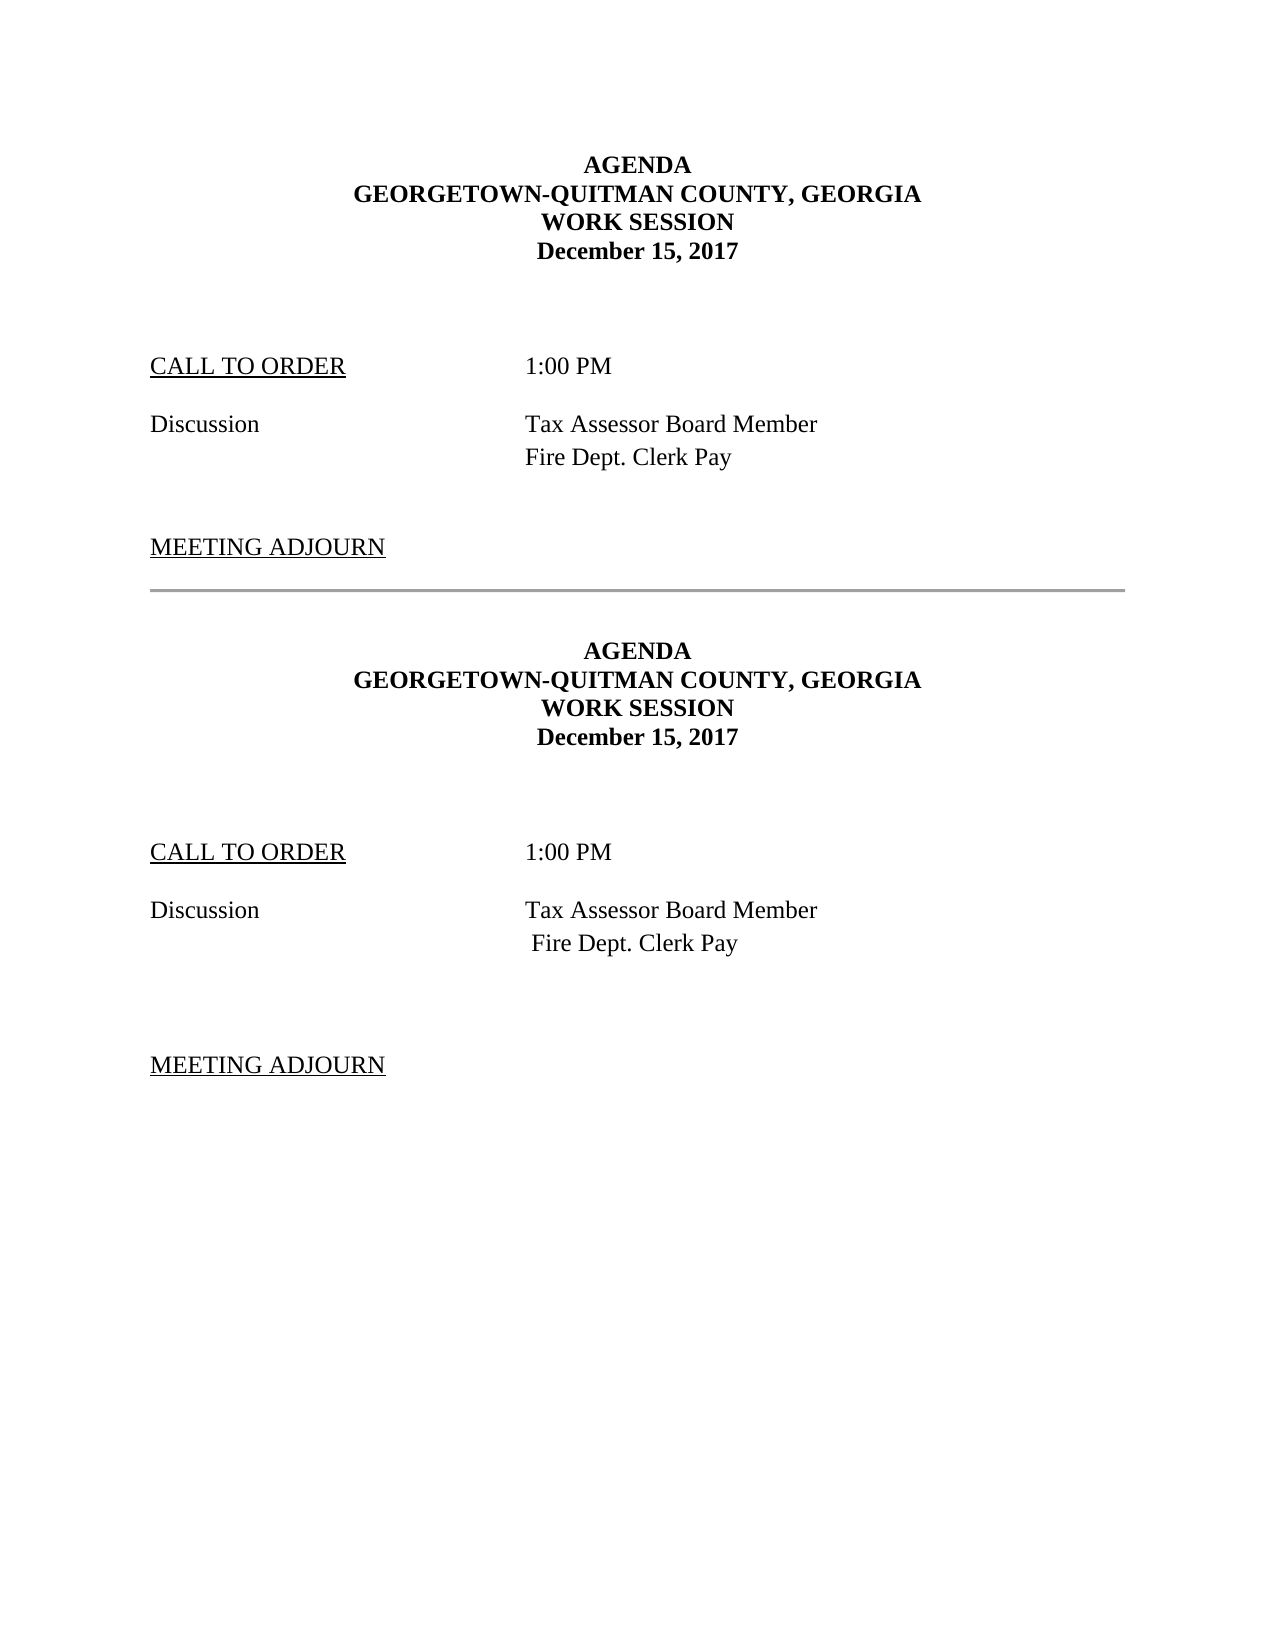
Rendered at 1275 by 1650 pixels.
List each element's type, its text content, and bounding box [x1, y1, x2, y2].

text MEETING ADJOURN [150, 1050, 1125, 1078]
text Fire Dept. Clerk Pay [150, 928, 1125, 956]
text CALL TO ORDER 1:00 PM [150, 837, 1125, 866]
text MEETING ADJOURN [150, 532, 1125, 560]
text AGENDA [150, 150, 1125, 179]
text December 15, 2017 [150, 236, 1125, 265]
text WORK SESSION [150, 207, 1125, 236]
text Discussion Tax Assessor Board Member [150, 895, 1125, 923]
text WORK SESSION [150, 693, 1125, 722]
text Discussion Tax Assessor Board Member [150, 409, 1125, 437]
text December 15, 2017 [150, 722, 1125, 751]
text CALL TO ORDER 1:00 PM [150, 351, 1125, 380]
text Fire Dept. Clerk Pay [150, 442, 1125, 471]
text AGENDA [150, 636, 1125, 665]
